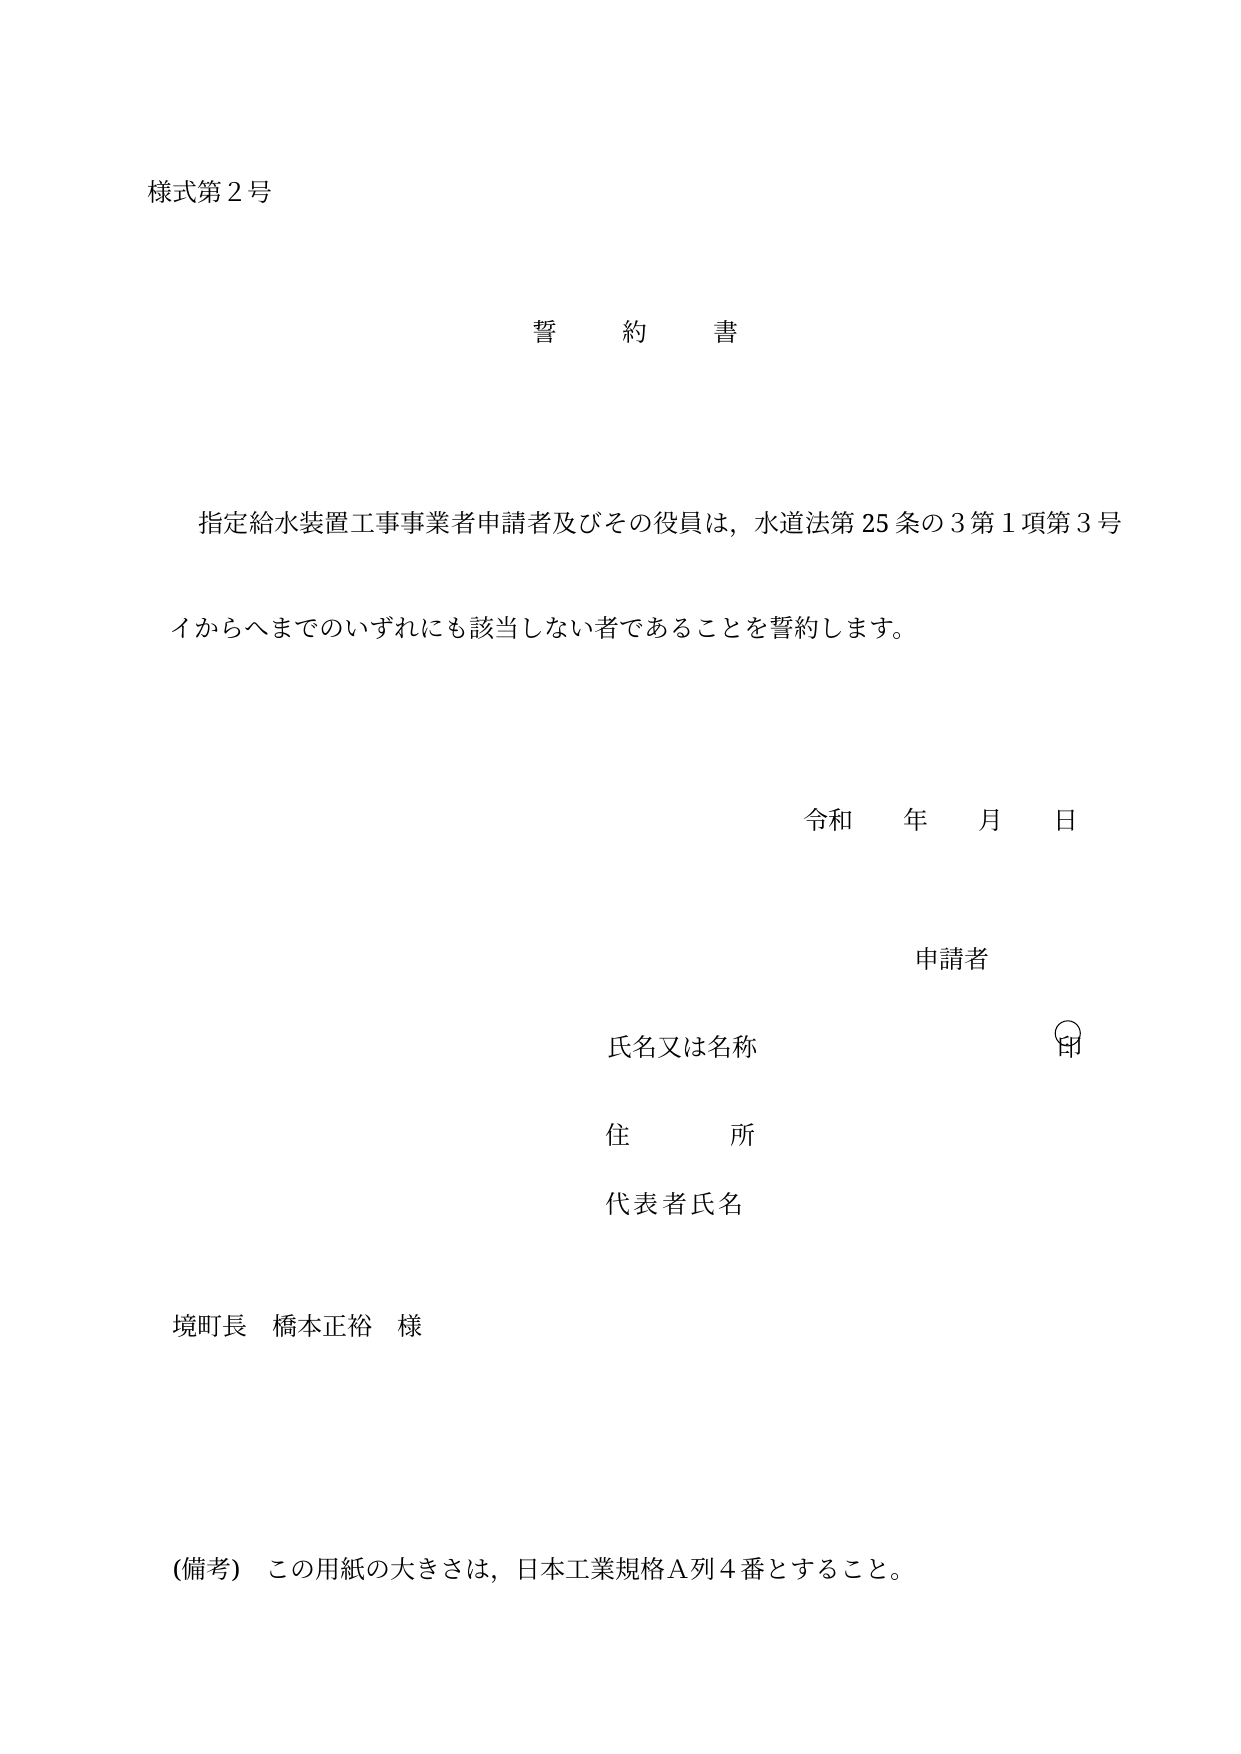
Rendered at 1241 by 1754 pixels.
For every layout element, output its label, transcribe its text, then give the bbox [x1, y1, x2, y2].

text (備考) この用紙の大きさは，日本工業規格Ａ列４番とすること。 [148, 1533, 1122, 1603]
text 申請者 [148, 923, 989, 993]
text 代表者氏名 [148, 1168, 1122, 1238]
text 誓約書 [148, 296, 1122, 366]
text 様式第２号 [148, 156, 1122, 226]
text 令和 年 月 日 [148, 783, 1078, 853]
text 氏名又は名称 印 [148, 1011, 1122, 1081]
text 指定給水装置工事事業者申請者及びその役員は，水道法第25条の３第１項第３号イからへまでのいずれにも該当しない者であることを誓約します。 [148, 487, 1122, 662]
text 境町長 橋本正裕 様 [148, 1290, 1122, 1360]
text 住 所 [148, 1098, 1122, 1168]
